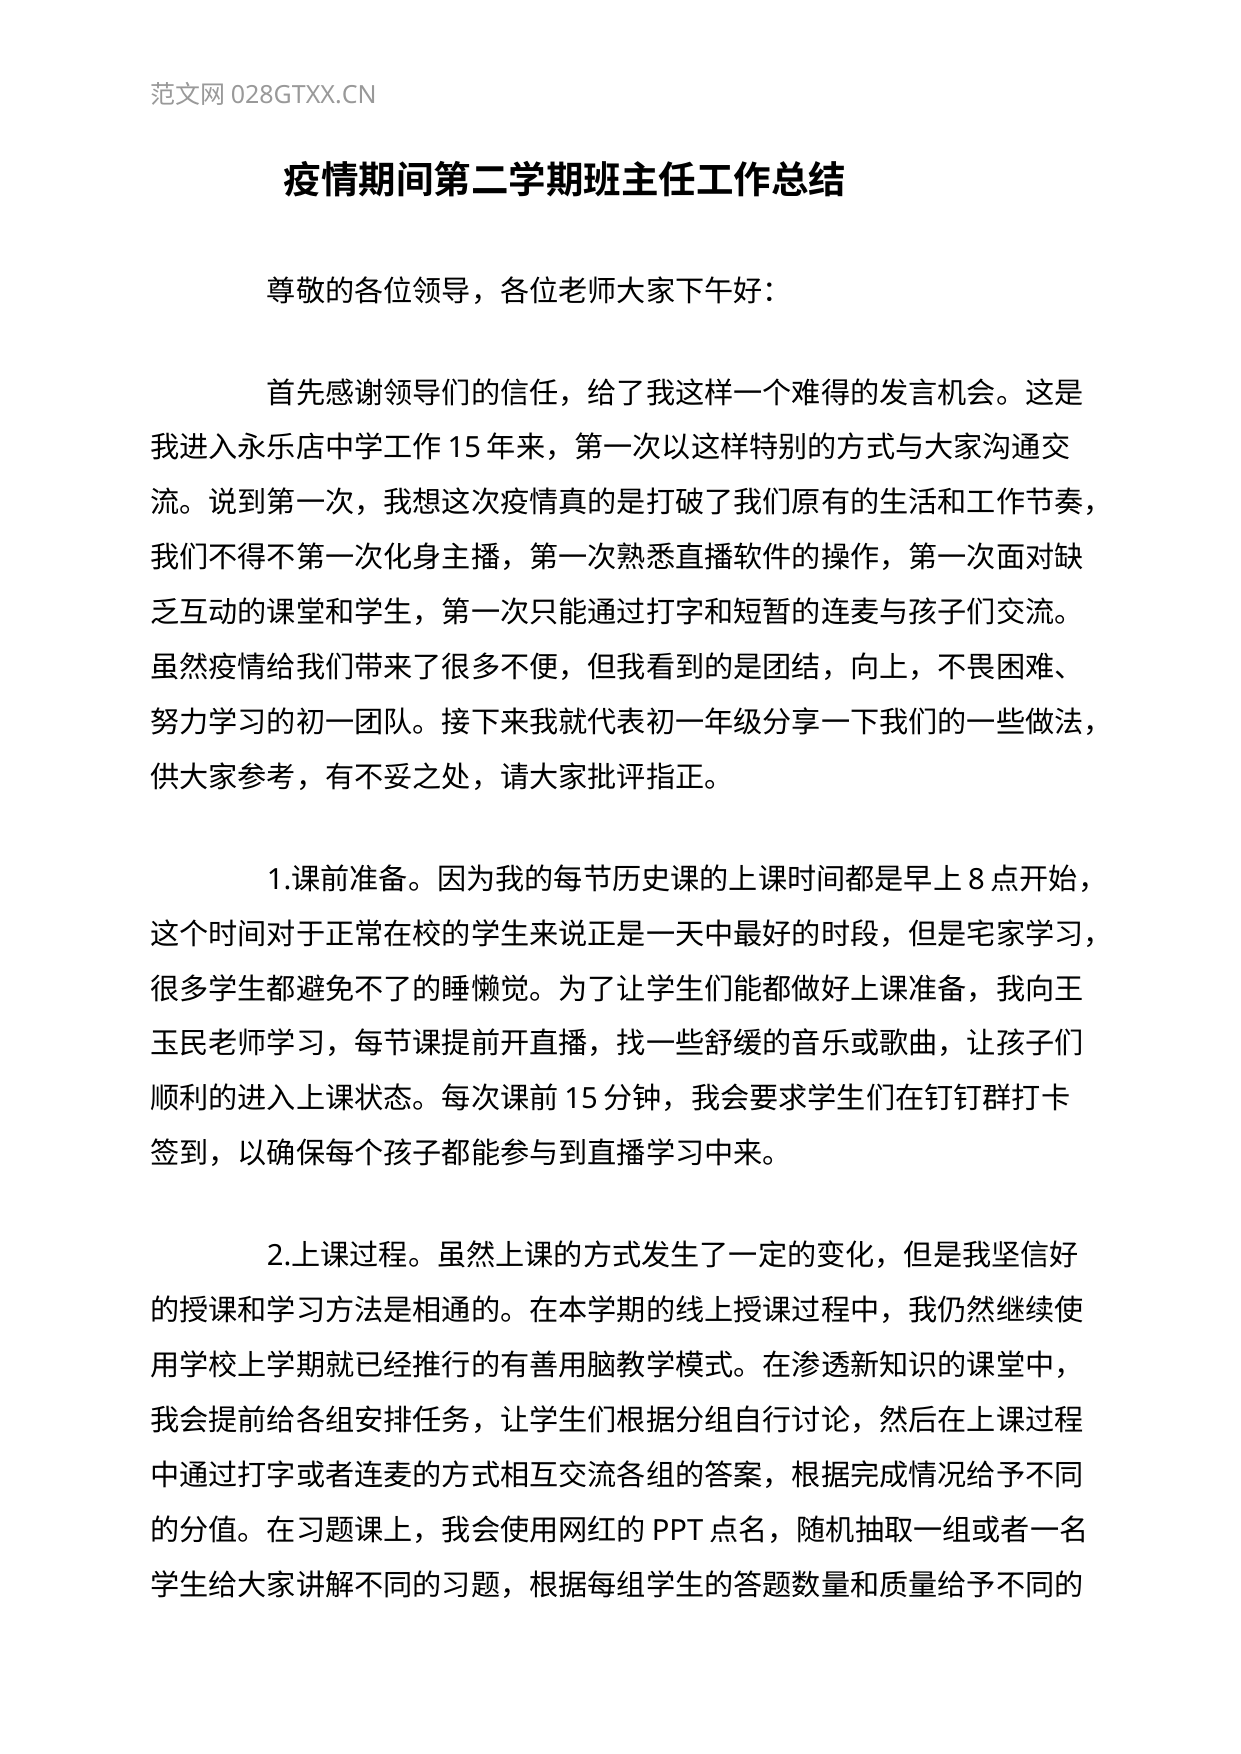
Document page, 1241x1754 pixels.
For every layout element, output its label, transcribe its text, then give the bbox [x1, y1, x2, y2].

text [150, 1232, 1090, 1604]
text 首先感谢领导们的信任，给了我这样一个难得的发言机会。这是我进入永乐店中学工作15年来，第一次以这样特别的方式与大家沟通交流。说到第一次，我想这次疫情真的是打破了我们原有的生活和工作节奏，我们不得不第一次化身主播，第一次熟悉直播软件的操作，第一次面对缺乏互动的课堂和学生，第一次只能通过打字和短暂的连麦与孩子们交流。虽然疫情给我们带来了很多不便，但我看到的是团结，向上，不畏困难、努力学习的初一团队。接下来我就代表初一年级分享一下我们的一些做法，供大家参考，有不妥之处，请大家批评指正。 [150, 369, 1090, 796]
text 1.课前准备。因为我的每节历史课的上课时间都是早上8点开始，这个时间对于正常在校的学生来说正是一天中最好的时段，但是宅家学习，很多学生都避免不了的睡懒觉。为了让学生们能都做好上课准备，我向王玉民老师学习，每节课提前开直播，找一些舒缓的音乐或歌曲，让孩子们顺利的进入上课状态。每次课前15分钟，我会要求学生们在钉钉群打卡签到，以确保每个孩子都能参与到直播学习中来。 [150, 855, 1090, 1172]
text 疫情期间第二学期班主任工作总结 [150, 150, 1090, 204]
text 尊敬的各位领导，各位老师大家下午好： [150, 267, 1090, 310]
